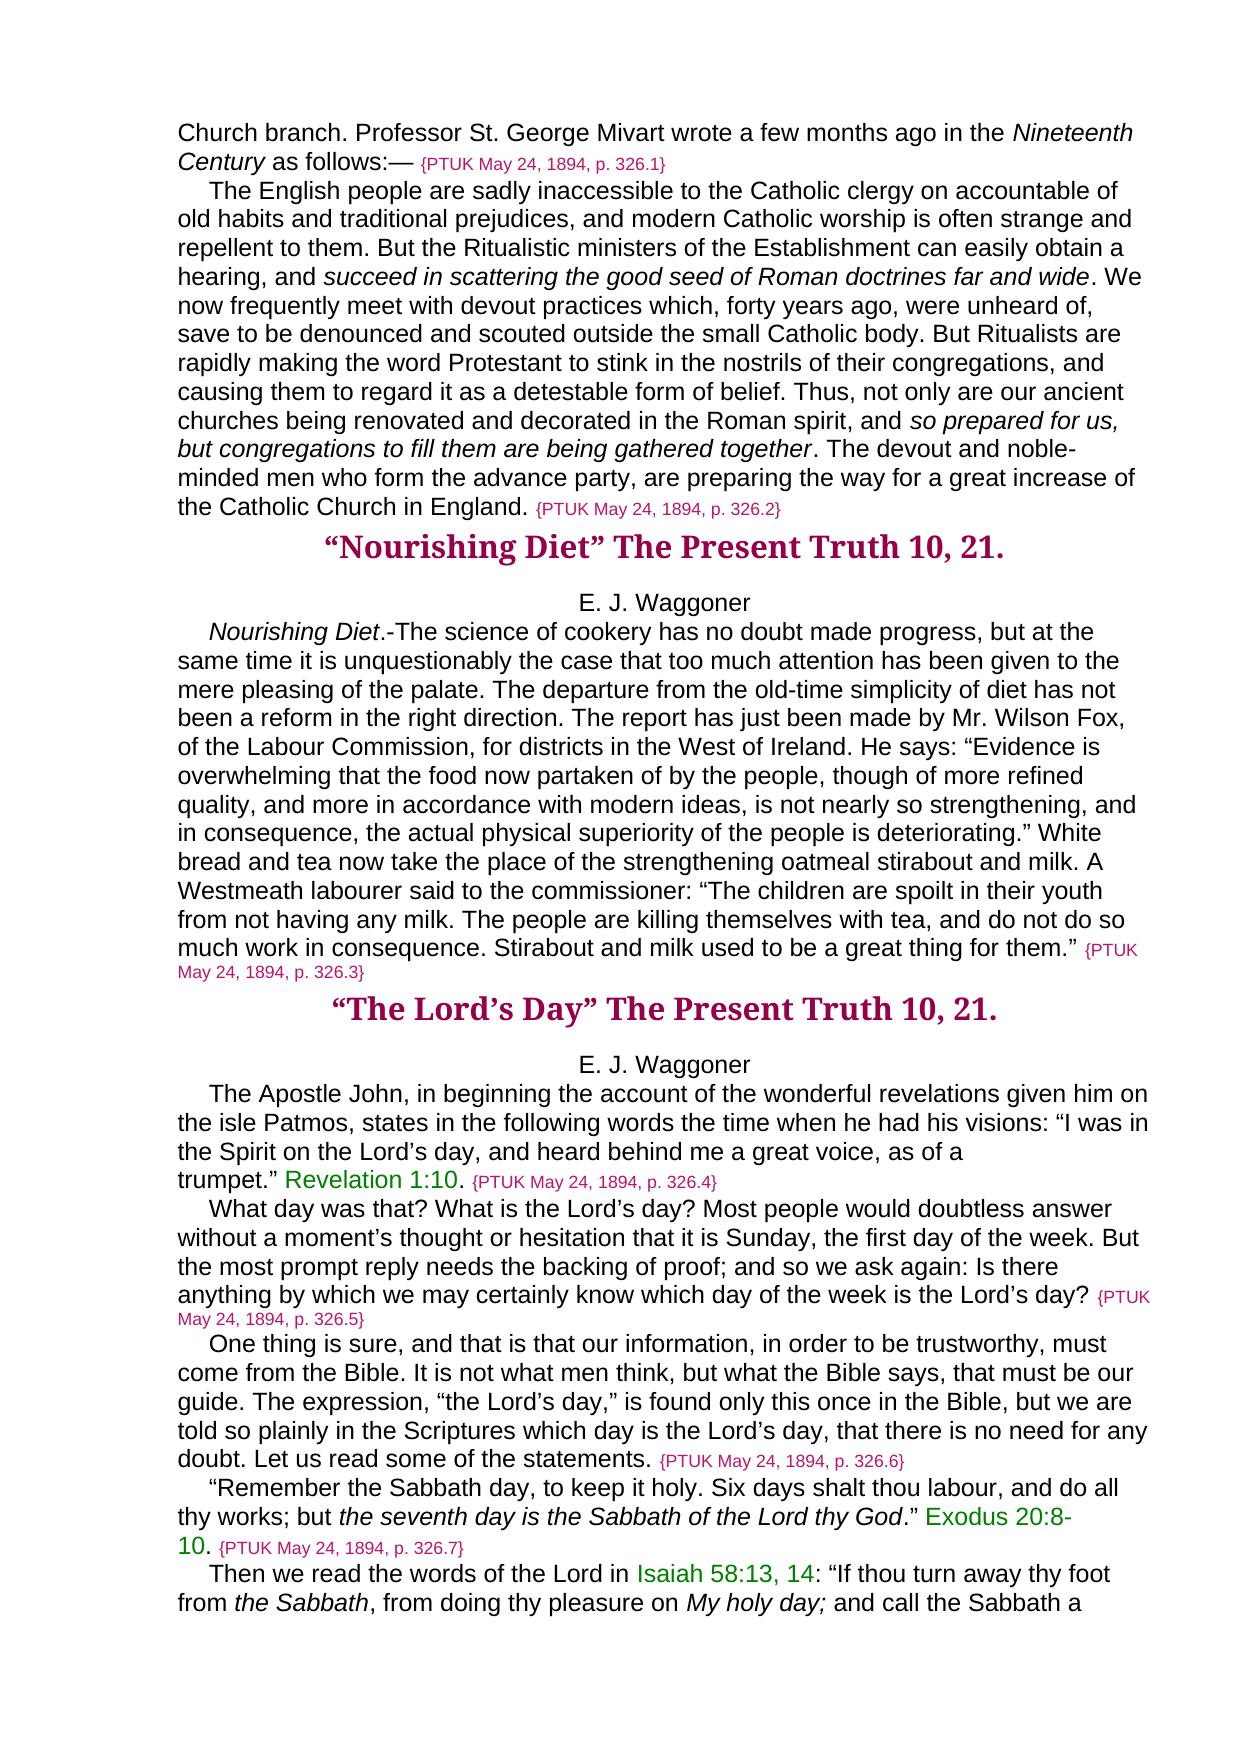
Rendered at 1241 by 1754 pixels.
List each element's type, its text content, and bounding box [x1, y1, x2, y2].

text E. J. Waggoner [177, 1050, 1152, 1079]
text “Nourishing Diet” The Present Truth 10, 21. [177, 521, 1152, 567]
text E. J. Waggoner [177, 588, 1152, 617]
text The English people are sadly inaccessible to the Catholic clergy on accountable of old habits and traditional prejudices, and modern Catholic worship is often strange and repellent to them. But the Ritualistic ministers of the Establishment can easily obtain a hearing, and succeed in scattering the good seed of Roman doctrines far and wide. We now frequently meet with devout practices which, forty years ago, were unheard of, save to be denounced and scouted outside the small Catholic body. But Ritualists are rapidly making the word Protestant to stink in the nostrils of their congregations, and causing them to regard it as a detestable form of belief. Thus, not only are our ancient churches being renovated and decorated in the Roman spirit, and so prepared for us, but congregations to fill them are being gathered together. The devout and noble-minded men who form the advance party, are preparing the way for a great increase of the Catholic Church in England. {PTUK May 24, 1894, p. 326.2} [177, 176, 1152, 521]
text “Remember the Sabbath day, to keep it holy. Six days shalt thou labour, and do all thy works; but the seventh day is the Sabbath of the Lord thy God.” Exodus 20:8-10. {PTUK May 24, 1894, p. 326.7} [177, 1473, 1152, 1559]
text Nourishing Diet.-The science of cookery has no doubt made progress, but at the same time it is unquestionably the case that too much attention has been given to the mere pleasing of the palate. The departure from the old-time simplicity of diet has not been a reform in the right direction. The report has just been made by Mr. Wilson Fox, of the Labour Commission, for districts in the West of Ireland. He says: “Evidence is overwhelming that the food now partaken of by the people, though of more refined quality, and more in accordance with modern ideas, is not nearly so strengthening, and in consequence, the actual physical superiority of the people is deteriorating.” White bread and tea now take the place of the strengthening oatmeal stirabout and milk. A Westmeath labourer said to the commissioner: “The children are spoilt in their youth from not having any milk. The people are killing themselves with tea, and do not do so much work in consequence. Stirabout and milk used to be a great thing for them.” {PTUK May 24, 1894, p. 326.3} [177, 617, 1152, 982]
text The Apostle John, in beginning the account of the wonderful revelations given him on the isle Patmos, states in the following words the time when he had his visions: “I was in the Spirit on the Lord’s day, and heard behind me a great voice, as of a trumpet.” Revelation 1:10. {PTUK May 24, 1894, p. 326.4} [177, 1079, 1152, 1194]
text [177, 1559, 1152, 1617]
text “The Lord’s Day” The Present Truth 10, 21. [177, 982, 1152, 1029]
text What day was that? What is the Lord’s day? Most people would doubtless answer without a moment’s thought or hesitation that it is Sunday, the first day of the week. But the most prompt reply needs the backing of proof; and so we ask again: Is there anything by which we may certainly know which day of the week is the Lord’s day? {PTUK May 24, 1894, p. 326.5} [177, 1194, 1152, 1329]
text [177, 118, 1152, 176]
text One thing is sure, and that is that our information, in order to be trustworthy, must come from the Bible. It is not what men think, but what the Bible says, that must be our guide. The expression, “the Lord’s day,” is found only this once in the Bible, but we are told so plainly in the Scriptures which day is the Lord’s day, that there is no need for any doubt. Let us read some of the statements. {PTUK May 24, 1894, p. 326.6} [177, 1329, 1152, 1473]
